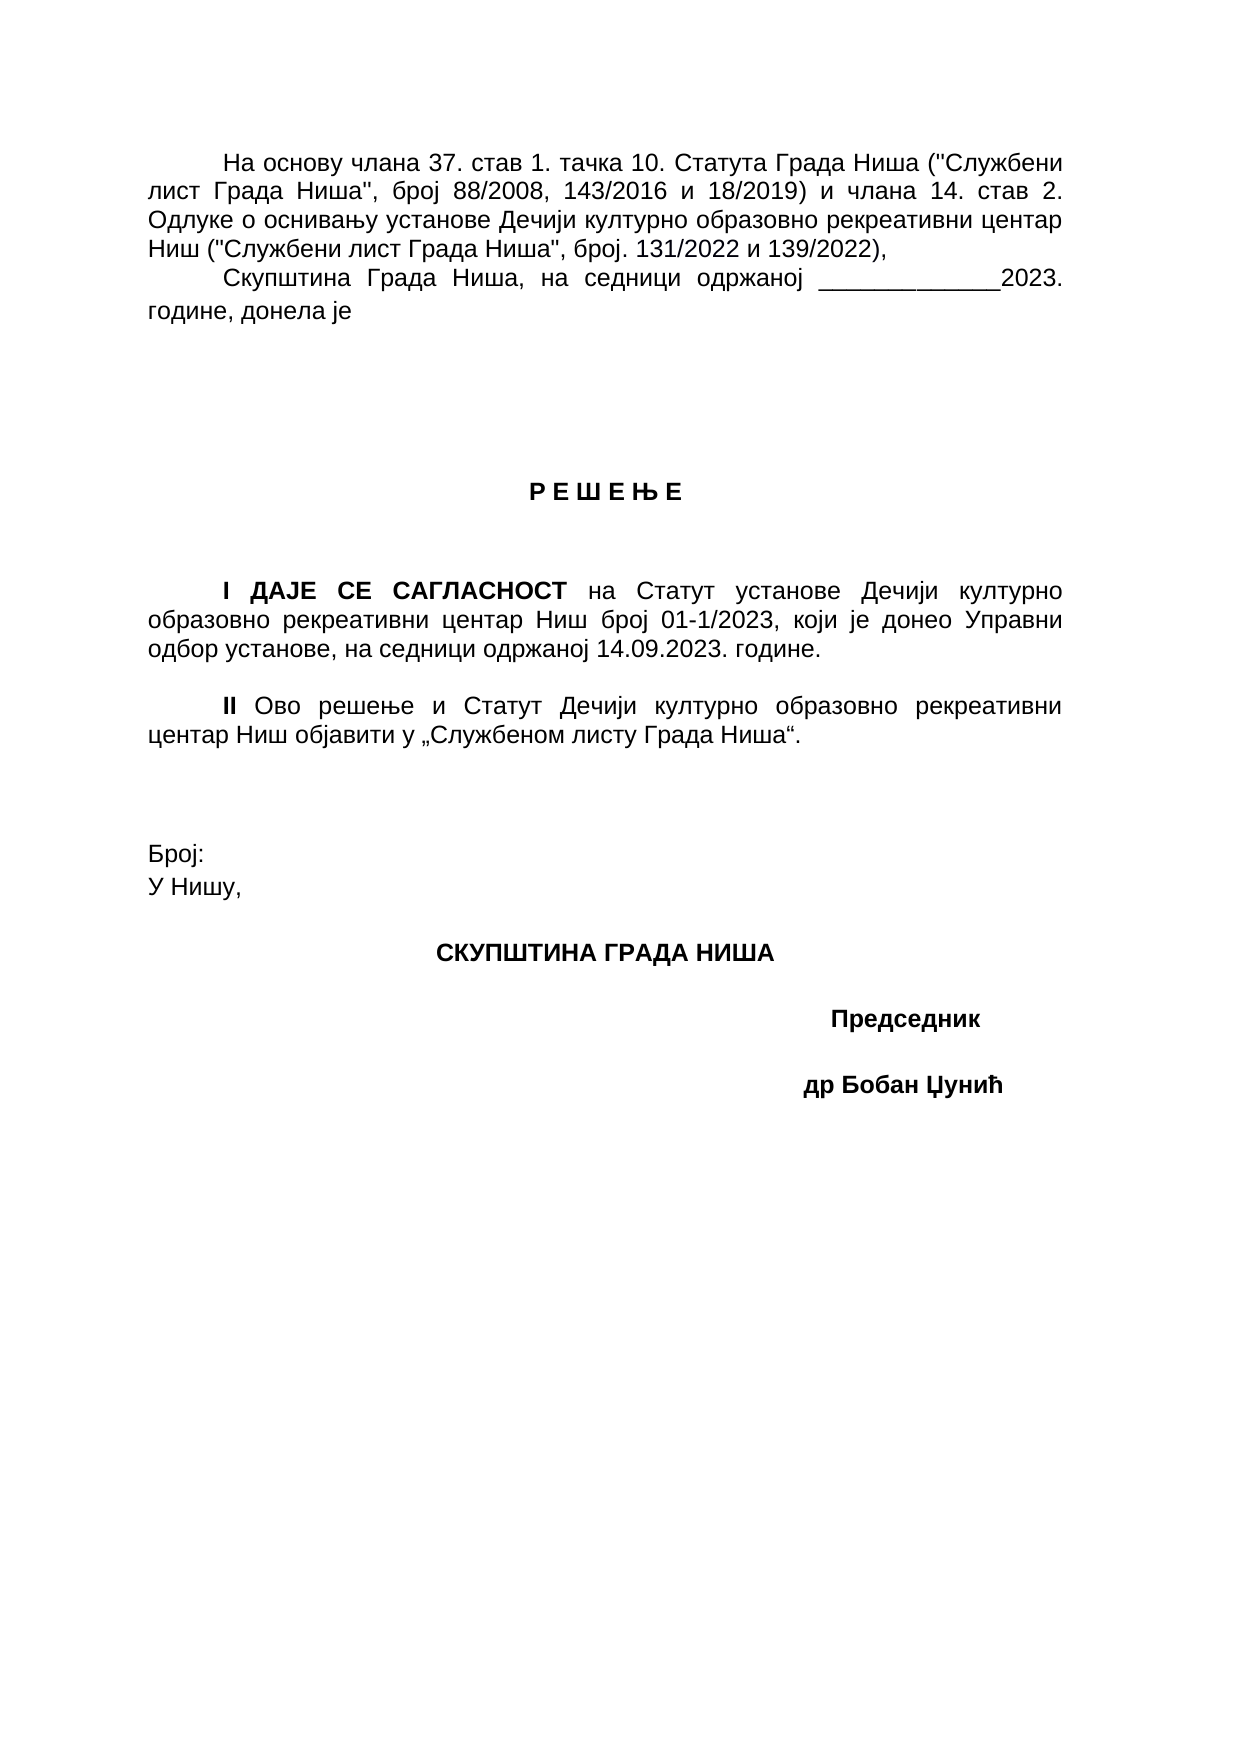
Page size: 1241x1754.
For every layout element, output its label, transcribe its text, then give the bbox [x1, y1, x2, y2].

text У Нишу, [148, 872, 1063, 901]
text Скупштина Града Ниша, на седници одржаној _____________2023. године, донела је [148, 263, 1063, 324]
text Председник [673, 1004, 1063, 1033]
text I ДАЈЕ СЕ САГЛАСНОСТ на Статут установе Дечији културно образовно рекреативни центар Ниш број 01-1/2023, који је донео Управни одбор установе, на седници одржаној 14.09.2023. године. [148, 576, 1063, 663]
text СКУПШТИНА ГРАДА НИША [148, 938, 1063, 967]
text др Бобан Џунић [148, 1071, 1063, 1099]
text На основу члана 37. став 1. тачка 10. Статута Града Ниша (''Службени лист Града Ниша'', број 88/2008, 143/2016 и 18/2019) и члана 14. став 2. Одлуке о оснивању установе Дечији културно образовно рекреативни центар Ниш ("Службени лист Града Ниша", број. 131/2022 и 139/2022), [148, 148, 1063, 263]
text Број: [148, 839, 1063, 868]
text II Ово решење и Статут Дечији културно образовно рекреативни центар Ниш објавити у „Службеном листу Града Ниша“. [148, 691, 1063, 749]
text Р Е Ш Е Њ Е [148, 477, 1063, 506]
